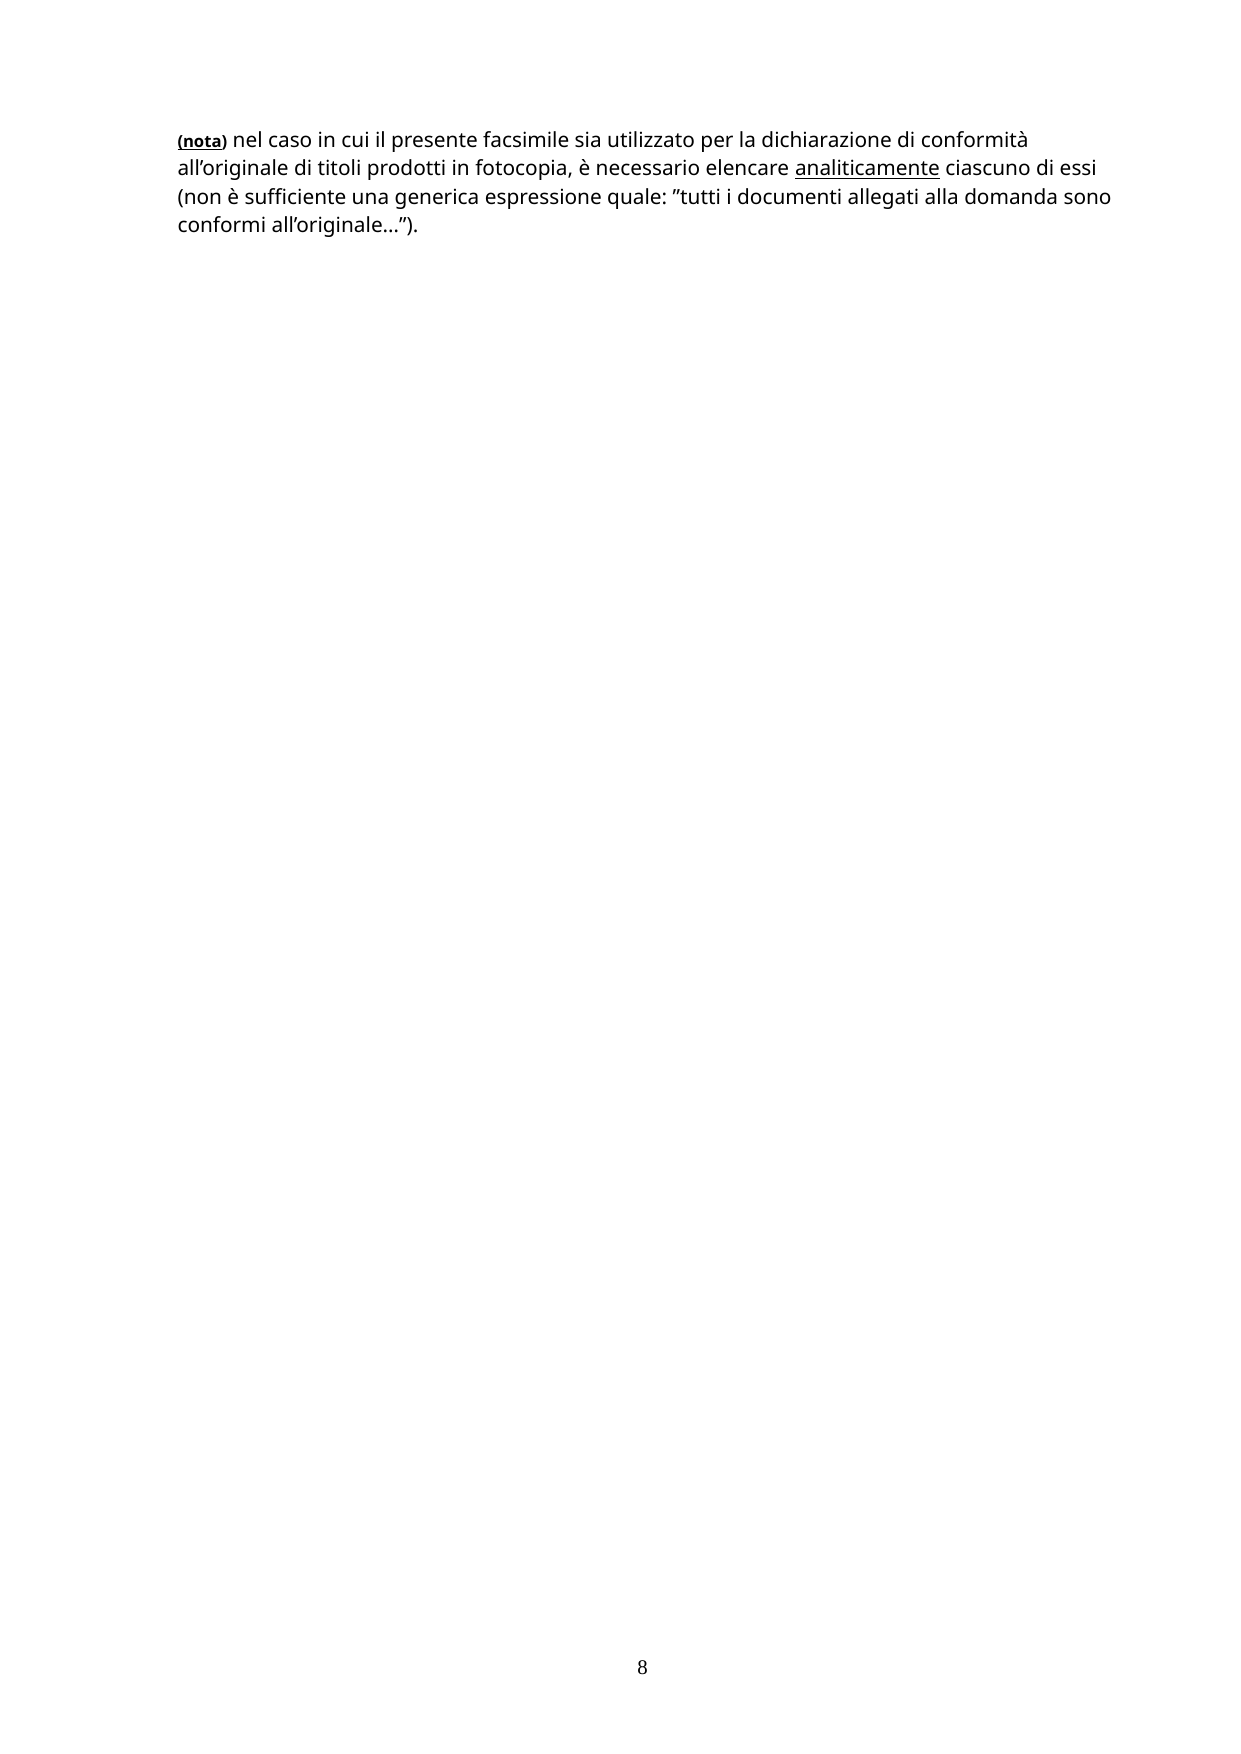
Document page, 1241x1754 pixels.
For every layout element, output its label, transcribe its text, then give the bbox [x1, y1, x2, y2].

text (nota) nel caso in cui il presente facsimile sia utilizzato per la dichiarazione di conformità all’originale di titoli prodotti in fotocopia, è necessario elencare analiticamente ciascuno di essi (non è sufficiente una generica espressione quale: ”tutti i documenti allegati alla domanda sono conformi all’originale…”). [177, 125, 1137, 239]
